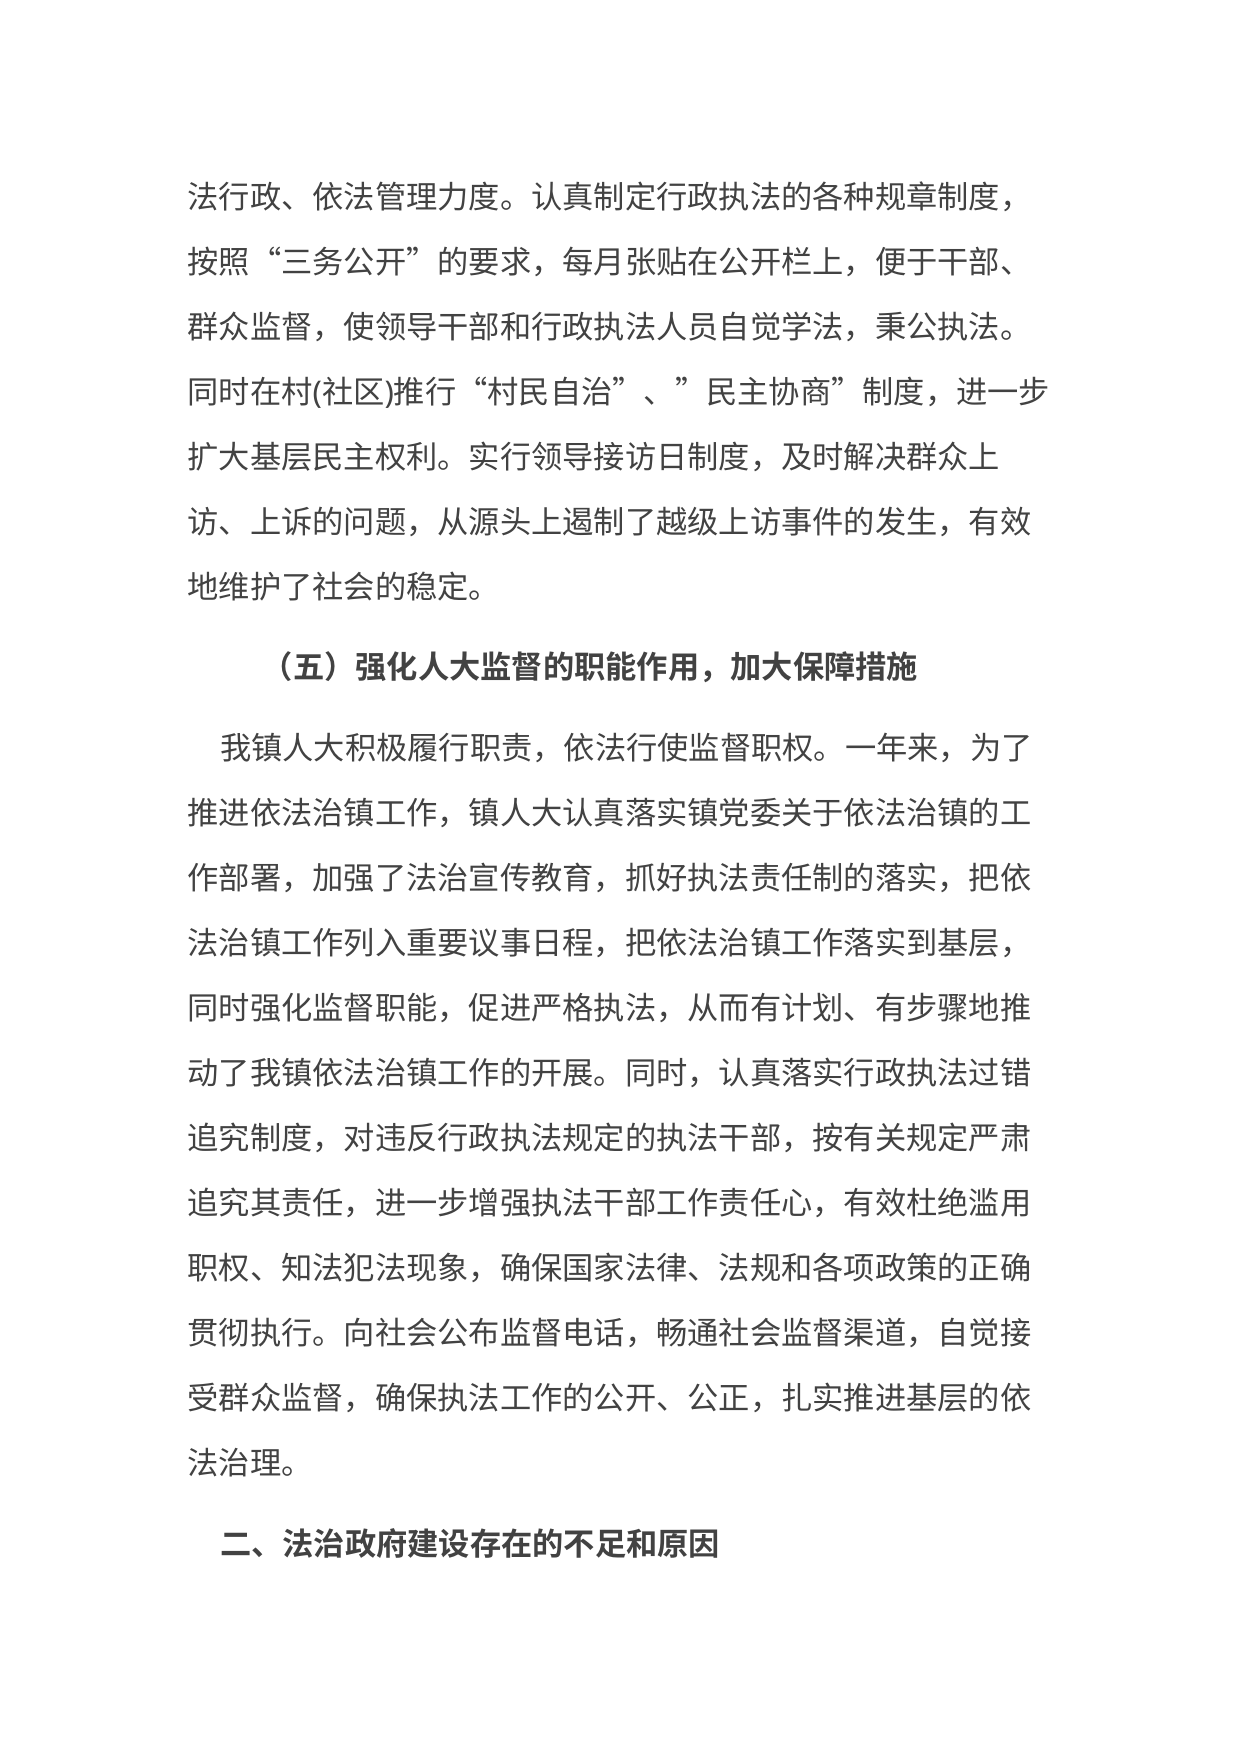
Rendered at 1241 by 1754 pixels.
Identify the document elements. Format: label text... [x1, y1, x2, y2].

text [187, 162, 1053, 617]
text 我镇人大积极履行职责，依法行使监督职权。一年来，为了推进依法治镇工作，镇人大认真落实镇党委关于依法治镇的工作部署，加强了法治宣传教育，抓好执法责任制的落实，把依法治镇工作列入重要议事日程，把依法治镇工作落实到基层，同时强化监督职能，促进严格执法，从而有计划、有步骤地推动了我镇依法治镇工作的开展。同时，认真落实行政执法过错追究制度，对违反行政执法规定的执法干部，按有关规定严肃追究其责任，进一步增强执法干部工作责任心，有效杜绝滥用职权、知法犯法现象，确保国家法律、法规和各项政策的正确贯彻执行。向社会公布监督电话，畅通社会监督渠道，自觉接受群众监督，确保执法工作的公开、公正，扎实推进基层的依法治理。 [187, 713, 1053, 1493]
text 二、法治政府建设存在的不足和原因 [187, 1509, 1053, 1574]
text （五）强化人大监督的职能作用，加大保障措施 [187, 633, 1053, 698]
